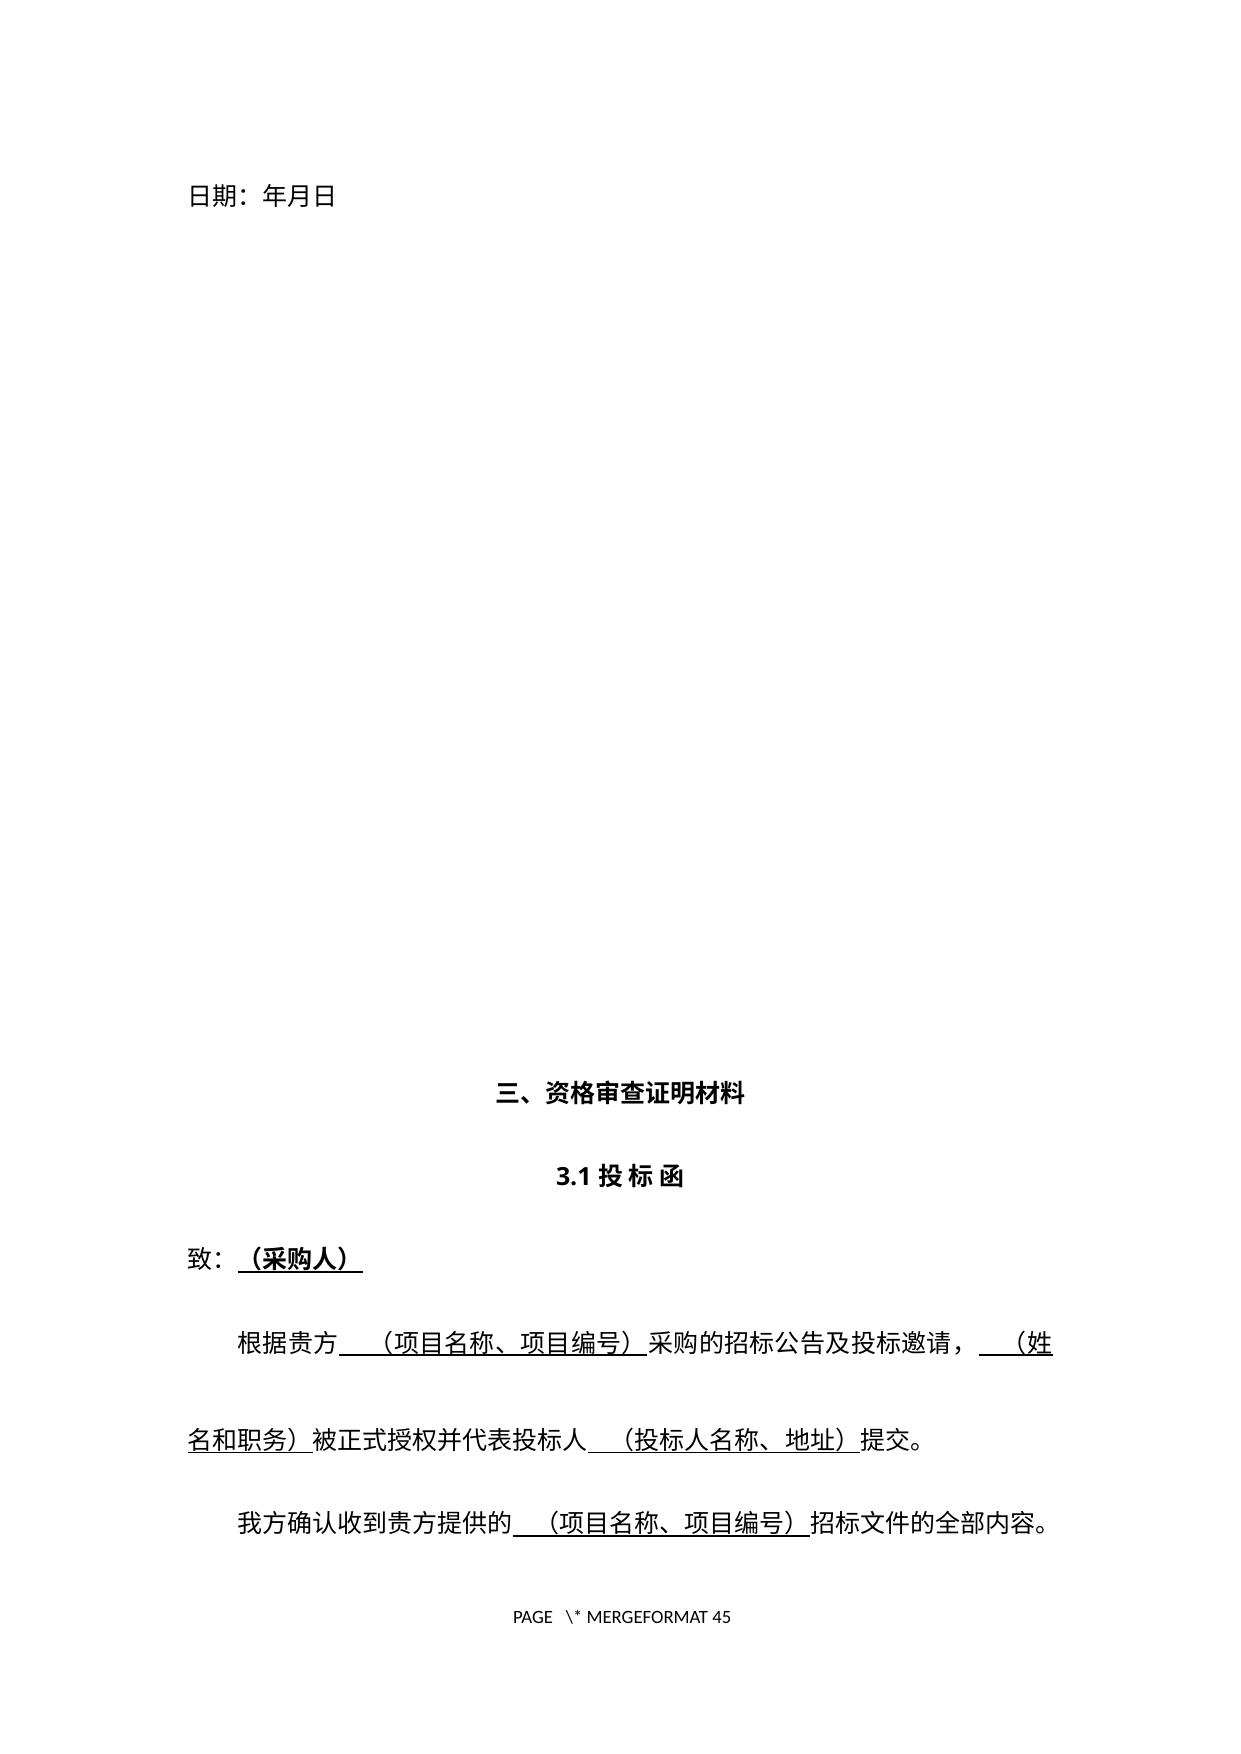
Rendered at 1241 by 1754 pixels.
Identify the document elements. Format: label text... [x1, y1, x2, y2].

text 三、资格审查证明材料 [187, 1059, 1053, 1124]
text 致：（采购人） [187, 1226, 1053, 1291]
text 我方确认收到贵方提供的 （项目名称、项目编号）招标文件的全部内容。 [187, 1489, 1053, 1554]
text 3.1 投 标 函 [187, 1142, 1053, 1207]
text 日期：年月日 [187, 162, 1053, 227]
text 根据贵方 （项目名称、项目编号）采购的招标公告及投标邀请， （姓名和职务）被正式授权并代表投标人 （投标人名称、地址）提交。 [187, 1309, 1053, 1471]
